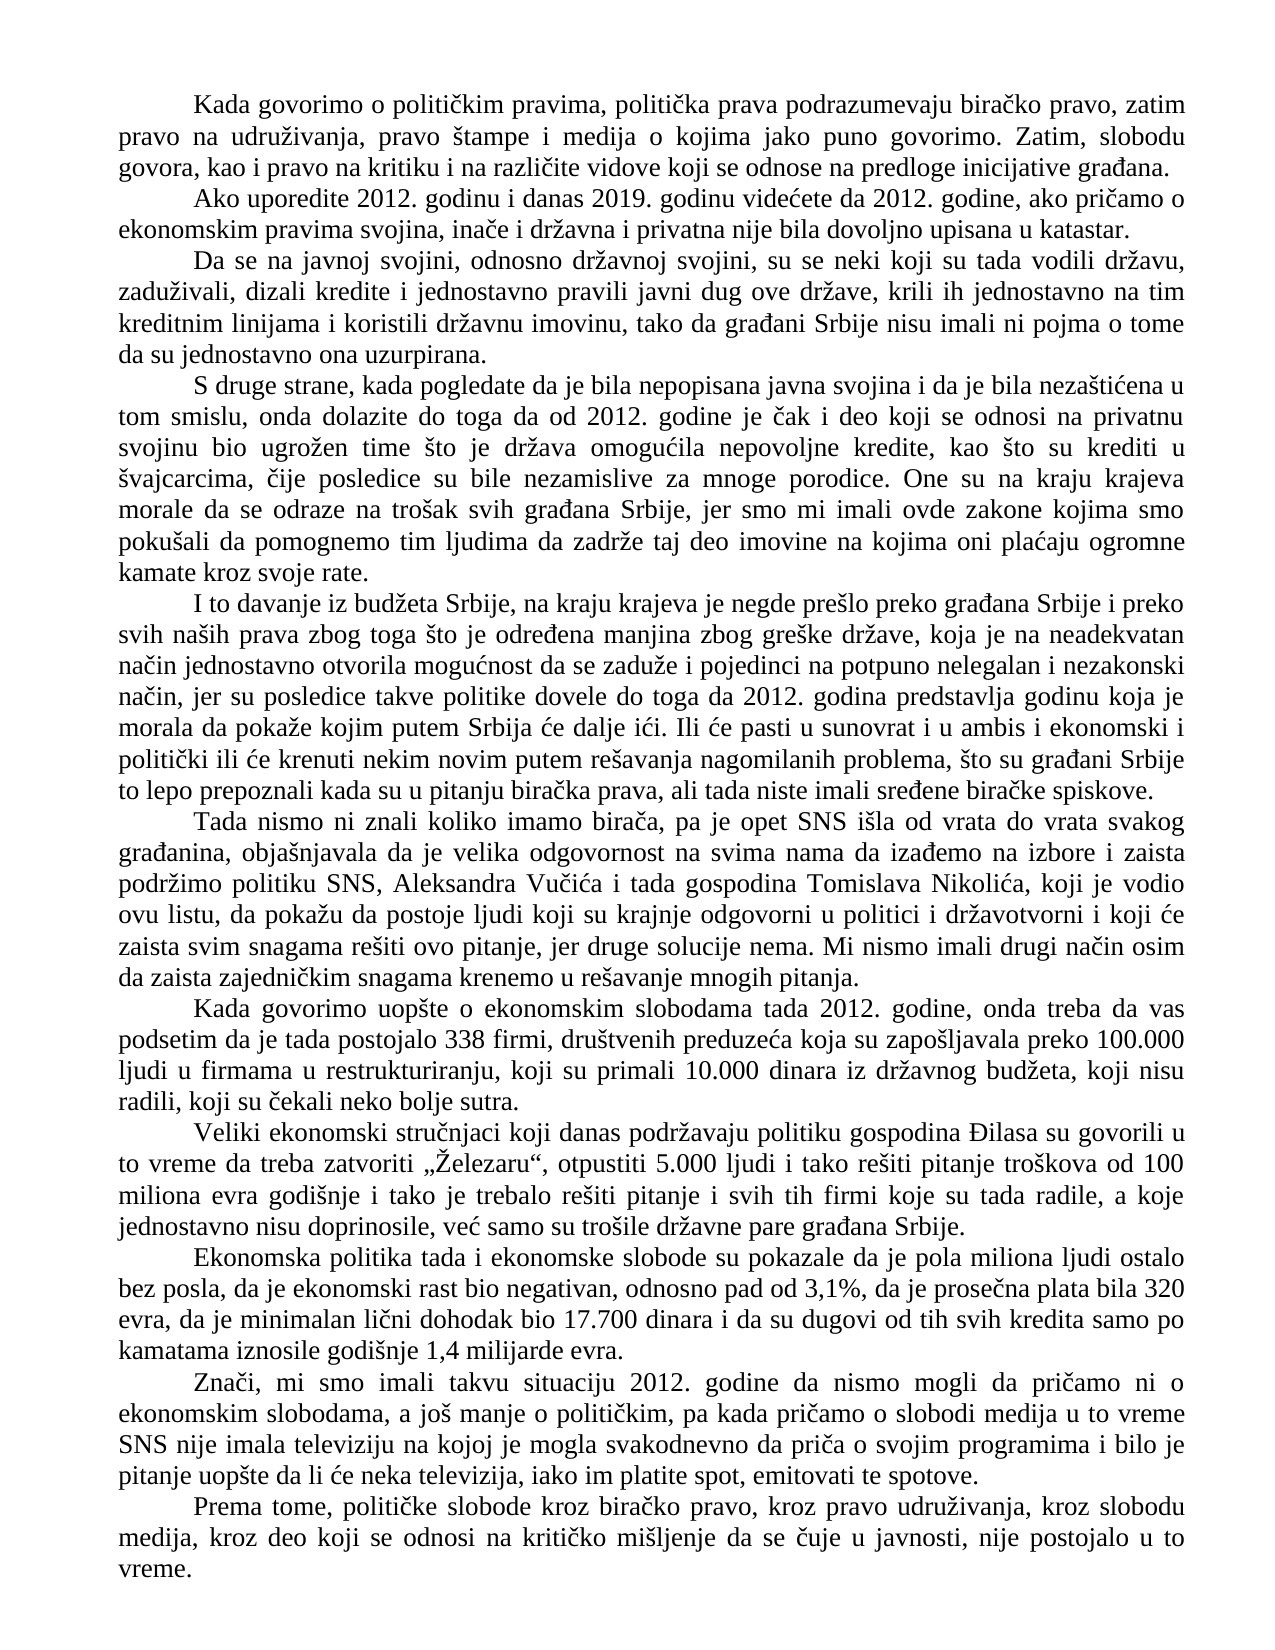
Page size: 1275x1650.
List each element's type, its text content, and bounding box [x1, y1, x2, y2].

text Tada nismo ni znali koliko imamo birača, pa je opet SNS išla od vrata do vrata svakog građanina, objašnjavala da je velika odgovornost na svima nama da izađemo na izbore i zaista podržimo politiku SNS, Aleksandra Vučića i tada gospodina Tomislava Nikolića, koji je vodio ovu listu, da pokažu da postoje ljudi koji su krajnje odgovorni u politici i državotvorni i koji će zaista svim snagama rešiti ovo pitanje, jer druge solucije nema. Mi nismo imali drugi način osim da zaista zajedničkim snagama krenemo u rešavanje mnogih pitanja. [118, 805, 1186, 992]
text Veliki ekonomski stručnjaci koji danas podržavaju politiku gospodina Đilasa su govorili u to vreme da treba zatvoriti „Železaru“, otpustiti 5.000 ljudi i tako rešiti pitanje troškova od 100 miliona evra godišnje i tako je trebalo rešiti pitanje i svih tih firmi koje su tada radile, a koje jednostavno nisu doprinosile, već samo su trošile državne pare građana Srbije. [118, 1116, 1186, 1241]
text Ako uporedite 2012. godinu i danas 2019. godinu videćete da 2012. godine, ako pričamo o ekonomskim pravima svojina, inače i državna i privatna nije bila dovoljno upisana u katastar. [118, 182, 1186, 244]
text I to davanje iz budžeta Srbije, na kraju krajeva je negde prešlo preko građana Srbije i preko svih naših prava zbog toga što je određena manjina zbog greške države, koja je na neadekvatan način jednostavno otvorila mogućnost da se zaduže i pojedinci na potpuno nelegalan i nezakonski način, jer su posledice takve politike dovele do toga da 2012. godina predstavlja godinu koja je morala da pokaže kojim putem Srbija će dalje ići. Ili će pasti u sunovrat i u ambis i ekonomski i politički ili će krenuti nekim novim putem rešavanja nagomilanih problema, što su građani Srbije to lepo prepoznali kada su u pitanju biračka prava, ali tada niste imali sređene biračke spiskove. [118, 587, 1186, 805]
text Znači, mi smo imali takvu situaciju 2012. godine da nismo mogli da pričamo ni o ekonomskim slobodama, a još manje o političkim, pa kada pričamo o slobodi medija u to vreme SNS nije imala televiziju na kojoj je mogla svakodnevno da priča o svojim programima i bilo je pitanje uopšte da li će neka televizija, iako im platite spot, emitovati te spotove. [118, 1366, 1186, 1490]
text Ekonomska politika tada i ekonomske slobode su pokazale da je pola miliona ljudi ostalo bez posla, da je ekonomski rast bio negativan, odnosno pad od 3,1%, da je prosečna plata bila 320 evra, da je minimalan lični dohodak bio 17.700 dinara i da su dugovi od tih svih kredita samo po kamatama iznosile godišnje 1,4 milijarde evra. [118, 1241, 1186, 1366]
text Kada govorimo o političkim pravima, politička prava podrazumevaju biračko pravo, zatim pravo na udruživanja, pravo štampe i medija o kojima jako puno govorimo. Zatim, slobodu govora, kao i pravo na kritiku i na različite vidove koji se odnose na predloge inicijative građana. [118, 89, 1186, 182]
text S druge strane, kada pogledate da je bila nepopisana javna svojina i da je bila nezaštićena u tom smislu, onda dolazite do toga da od 2012. godine je čak i deo koji se odnosi na privatnu svojinu bio ugrožen time što je država omogućila nepovoljne kredite, kao što su krediti u švajcarcima, čije posledice su bile nezamislive za mnoge porodice. One su na kraju krajeva morale da se odraze na trošak svih građana Srbije, jer smo mi imali ovde zakone kojima smo pokušali da pomognemo tim ljudima da zadrže taj deo imovine na kojima oni plaćaju ogromne kamate kroz svoje rate. [118, 369, 1186, 587]
text Da se na javnoj svojini, odnosno državnoj svojini, su se neki koji su tada vodili državu, zaduživali, dizali kredite i jednostavno pravili javni dug ove države, krili ih jednostavno na tim kreditnim linijama i koristili državnu imovinu, tako da građani Srbije nisu imali ni pojma o tome da su jednostavno ona uzurpirana. [118, 244, 1186, 369]
text Prema tome, političke slobode kroz biračko pravo, kroz pravo udruživanja, kroz slobodu medija, kroz deo koji se odnosi na kritičko mišljenje da se čuje u javnosti, nije postojalo u to vreme. [118, 1490, 1186, 1584]
text Kada govorimo uopšte o ekonomskim slobodama tada 2012. godine, onda treba da vas podsetim da je tada postojalo 338 firmi, društvenih preduzeća koja su zapošljavala preko 100.000 ljudi u firmama u restrukturiranju, koji su primali 10.000 dinara iz državnog budžeta, koji nisu radili, koji su čekali neko bolje sutra. [118, 992, 1186, 1116]
